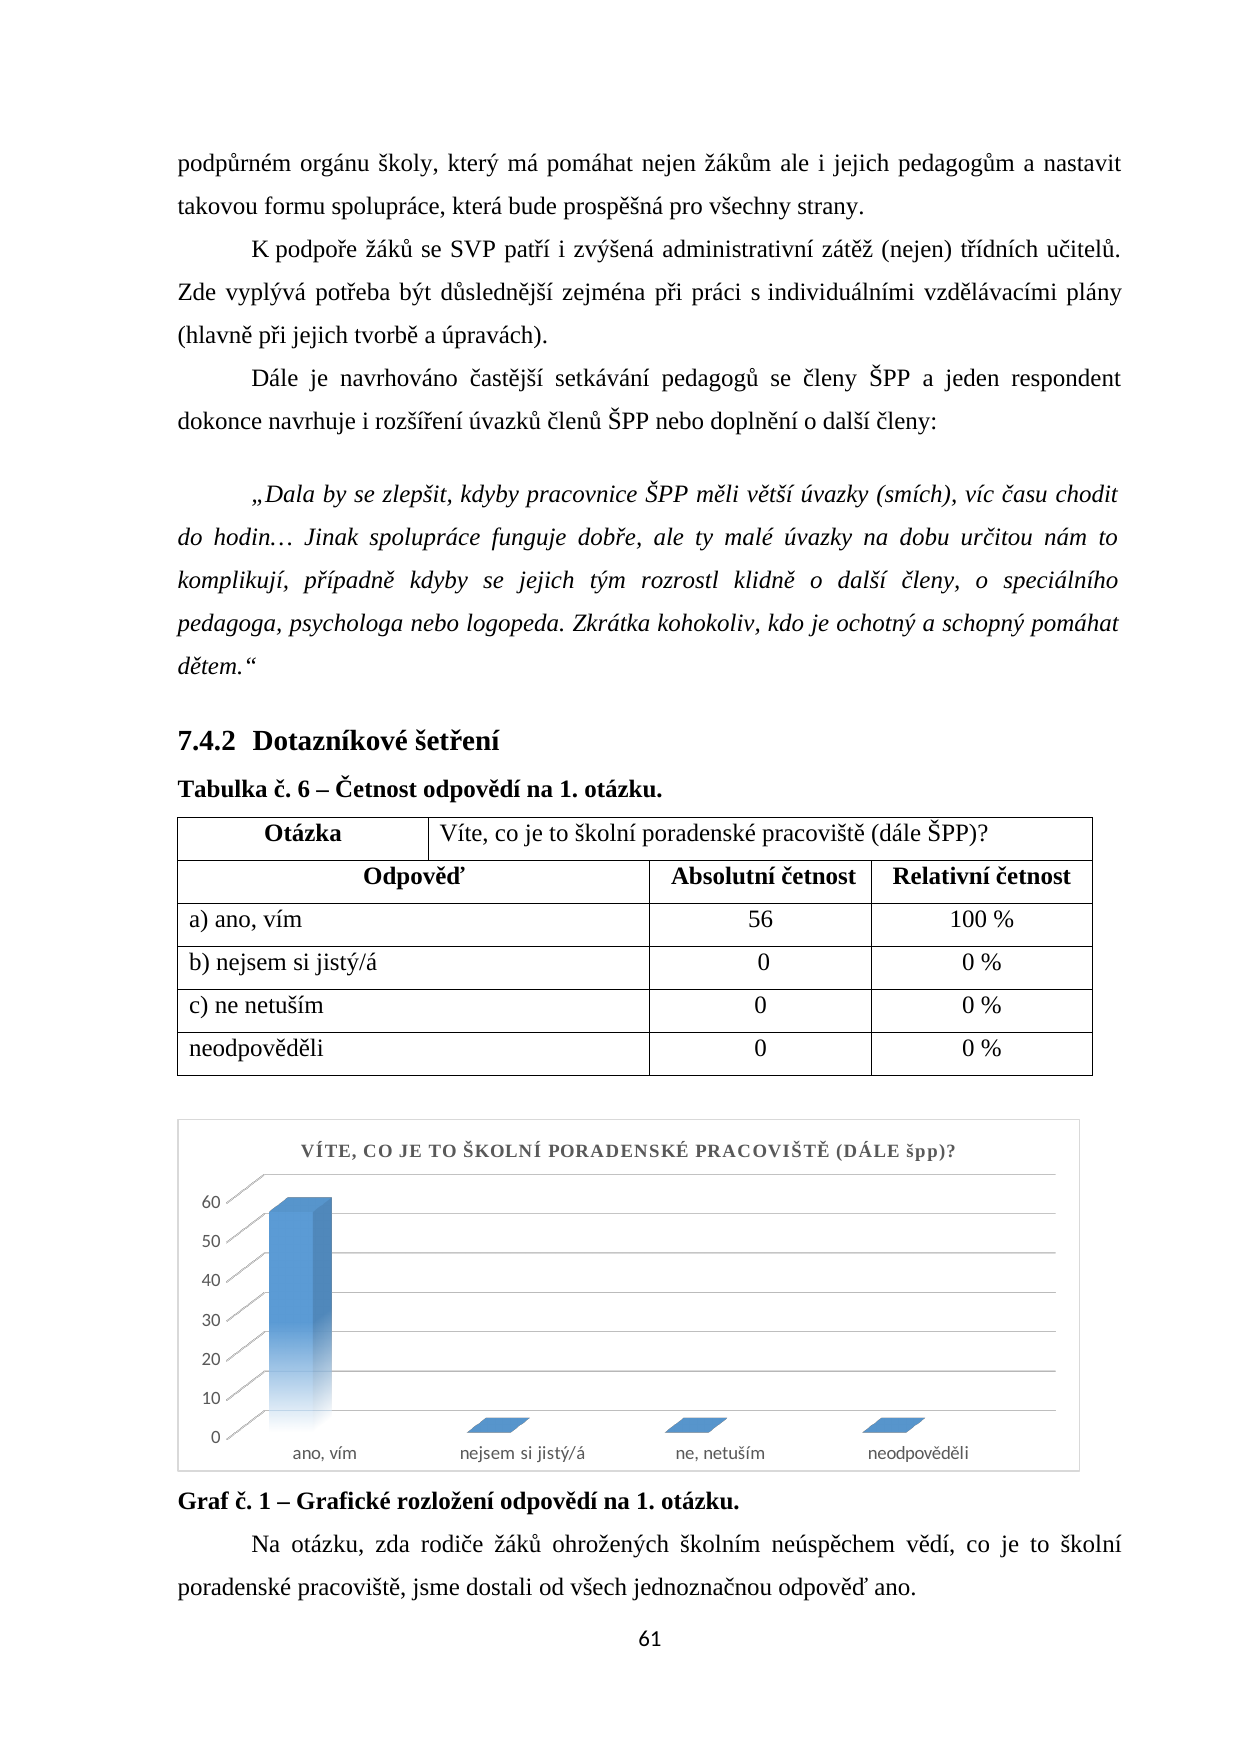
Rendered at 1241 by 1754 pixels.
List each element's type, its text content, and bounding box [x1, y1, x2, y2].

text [177, 148, 1122, 219]
text Tabulka č. 6 – Četnost odpovědí na 1. otázku. [177, 774, 1122, 803]
table_cell b) nejsem si jistý/á [178, 947, 649, 989]
table_cell c) ne netuším [178, 990, 649, 1032]
text Graf č. 1 – Grafické rozložení odpovědí na 1. otázku. [177, 1119, 1122, 1515]
table_cell a) ano, vím [178, 904, 649, 946]
text Dále je navrhováno častější setkávání pedagogů se členy ŠPP a jeden respondent dokonce navrhuje i rozšíření úvazků členů ŠPP nebo doplnění o další členy: [177, 363, 1122, 435]
table_cell 0 % [872, 990, 1092, 1032]
text „Dala by se zlepšit, kdyby pracovnice ŠPP měli větší úvazky (smích), víc času chodit do hodin… Jinak spolupráce funguje dobře, ale ty malé úvazky na dobu určitou nám to komplikují, případně kdyby se jejich tým rozrostl klidně o další členy, o speciálního pedagoga, psychologa nebo logopeda. Zkrátka kohokoliv, kdo je ochotný a schopný pomáhat dětem.“ [177, 479, 1122, 680]
table_cell neodpověděli [178, 1033, 649, 1074]
table_cell Odpověď [178, 861, 649, 903]
text K podpoře žáků se SVP patří i zvýšená administrativní zátěž (nejen) třídních učitelů. Zde vyplývá potřeba být důslednější zejména při práci s individuálními vzdělávacími plány (hlavně při jejich tvorbě a úpravách). [177, 234, 1122, 349]
table_cell 0 % [872, 1033, 1092, 1074]
table_cell 100 % [872, 904, 1092, 946]
table_header Víte, co je to školní poradenské pracoviště (dále ŠPP)? [429, 818, 1092, 860]
table_header Otázka [178, 818, 428, 860]
table_cell 0 [650, 1033, 871, 1074]
text Na otázku, zda rodiče žáků ohrožených školním neúspěchem vědí, co je to školní poradenské pracoviště, jsme dostali od všech jednoznačnou odpověď ano. [177, 1529, 1122, 1601]
table_cell 56 [650, 904, 871, 946]
table_cell 0 [650, 990, 871, 1032]
subtitle Dotazníkové šetření [177, 723, 1122, 757]
table_cell Absolutní četnost [650, 861, 871, 903]
table_cell Relativní četnost [872, 861, 1092, 903]
table_cell 0 [650, 947, 871, 989]
table_cell 0 % [872, 947, 1092, 989]
